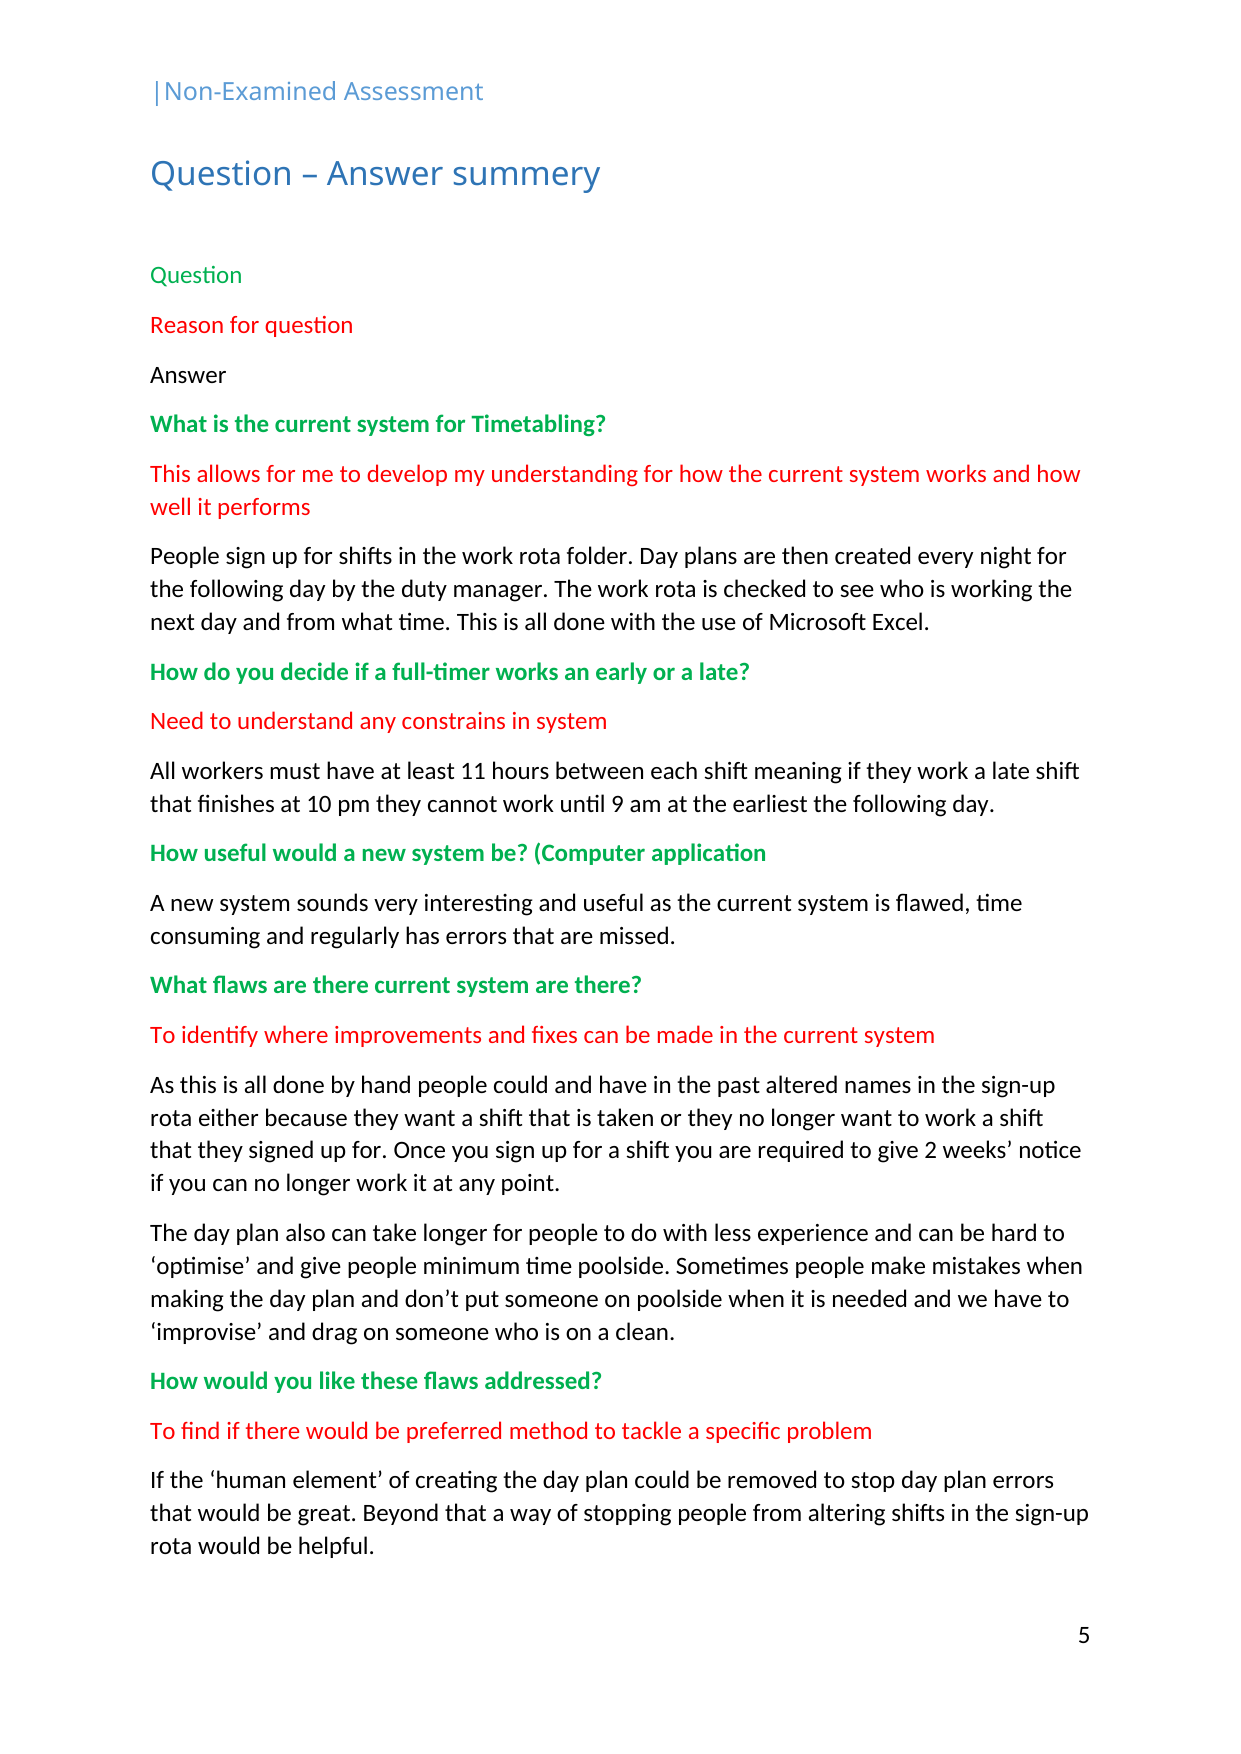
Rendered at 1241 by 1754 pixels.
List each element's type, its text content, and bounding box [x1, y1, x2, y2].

text Need to understand any constrains in system [150, 705, 1090, 736]
text To identify where improvements and fixes can be made in the current system [150, 1019, 1090, 1050]
text Answer [150, 359, 1090, 389]
text How do you decide if a full-timer works an early or a late? [150, 656, 1090, 686]
text This allows for me to develop my understanding for how the current system works and how well it performs [150, 458, 1090, 521]
text Question [150, 259, 1090, 290]
text As this is all done by hand people could and have in the past altered names in the sign-up rota either because they want a shift that is taken or they no longer want to work a shift that they signed up for. Once you sign up for a shift you are required to give 2 weeks’ notice if you can no longer work it at any point. [150, 1069, 1090, 1198]
text All workers must have at least 11 hours between each shift meaning if they work a late shift that finishes at 10 pm they cannot work until 9 am at the earliest the following day. [150, 755, 1090, 818]
text To find if there would be preferred method to tackle a specific problem [150, 1415, 1090, 1446]
text The day plan also can take longer for people to do with less experience and can be hard to ‘optimise’ and give people minimum time poolside. Sometimes people make mistakes when making the day plan and don’t put someone on poolside when it is needed and we have to ‘improvise’ and drag on someone who is on a clean. [150, 1217, 1090, 1346]
text How useful would a new system be? (Computer application [150, 837, 1090, 868]
subtitle Question – Answer summery [150, 150, 1090, 195]
text How would you like these flaws addressed? [150, 1365, 1090, 1396]
text A new system sounds very interesting and useful as the current system is flawed, time consuming and regularly has errors that are missed. [150, 887, 1090, 951]
text If the ‘human element’ of creating the day plan could be removed to stop day plan errors that would be great. Beyond that a way of stopping people from altering shifts in the sign-up rota would be helpful. [150, 1464, 1090, 1561]
text Reason for question [150, 309, 1090, 340]
text What is the current system for Timetabling? [150, 408, 1090, 439]
text What flaws are there current system are there? [150, 969, 1090, 1000]
text People sign up for shifts in the work rota folder. Day plans are then created every night for the following day by the duty manager. The work rota is checked to see who is working the next day and from what time. This is all done with the use of Microsoft Excel. [150, 540, 1090, 637]
